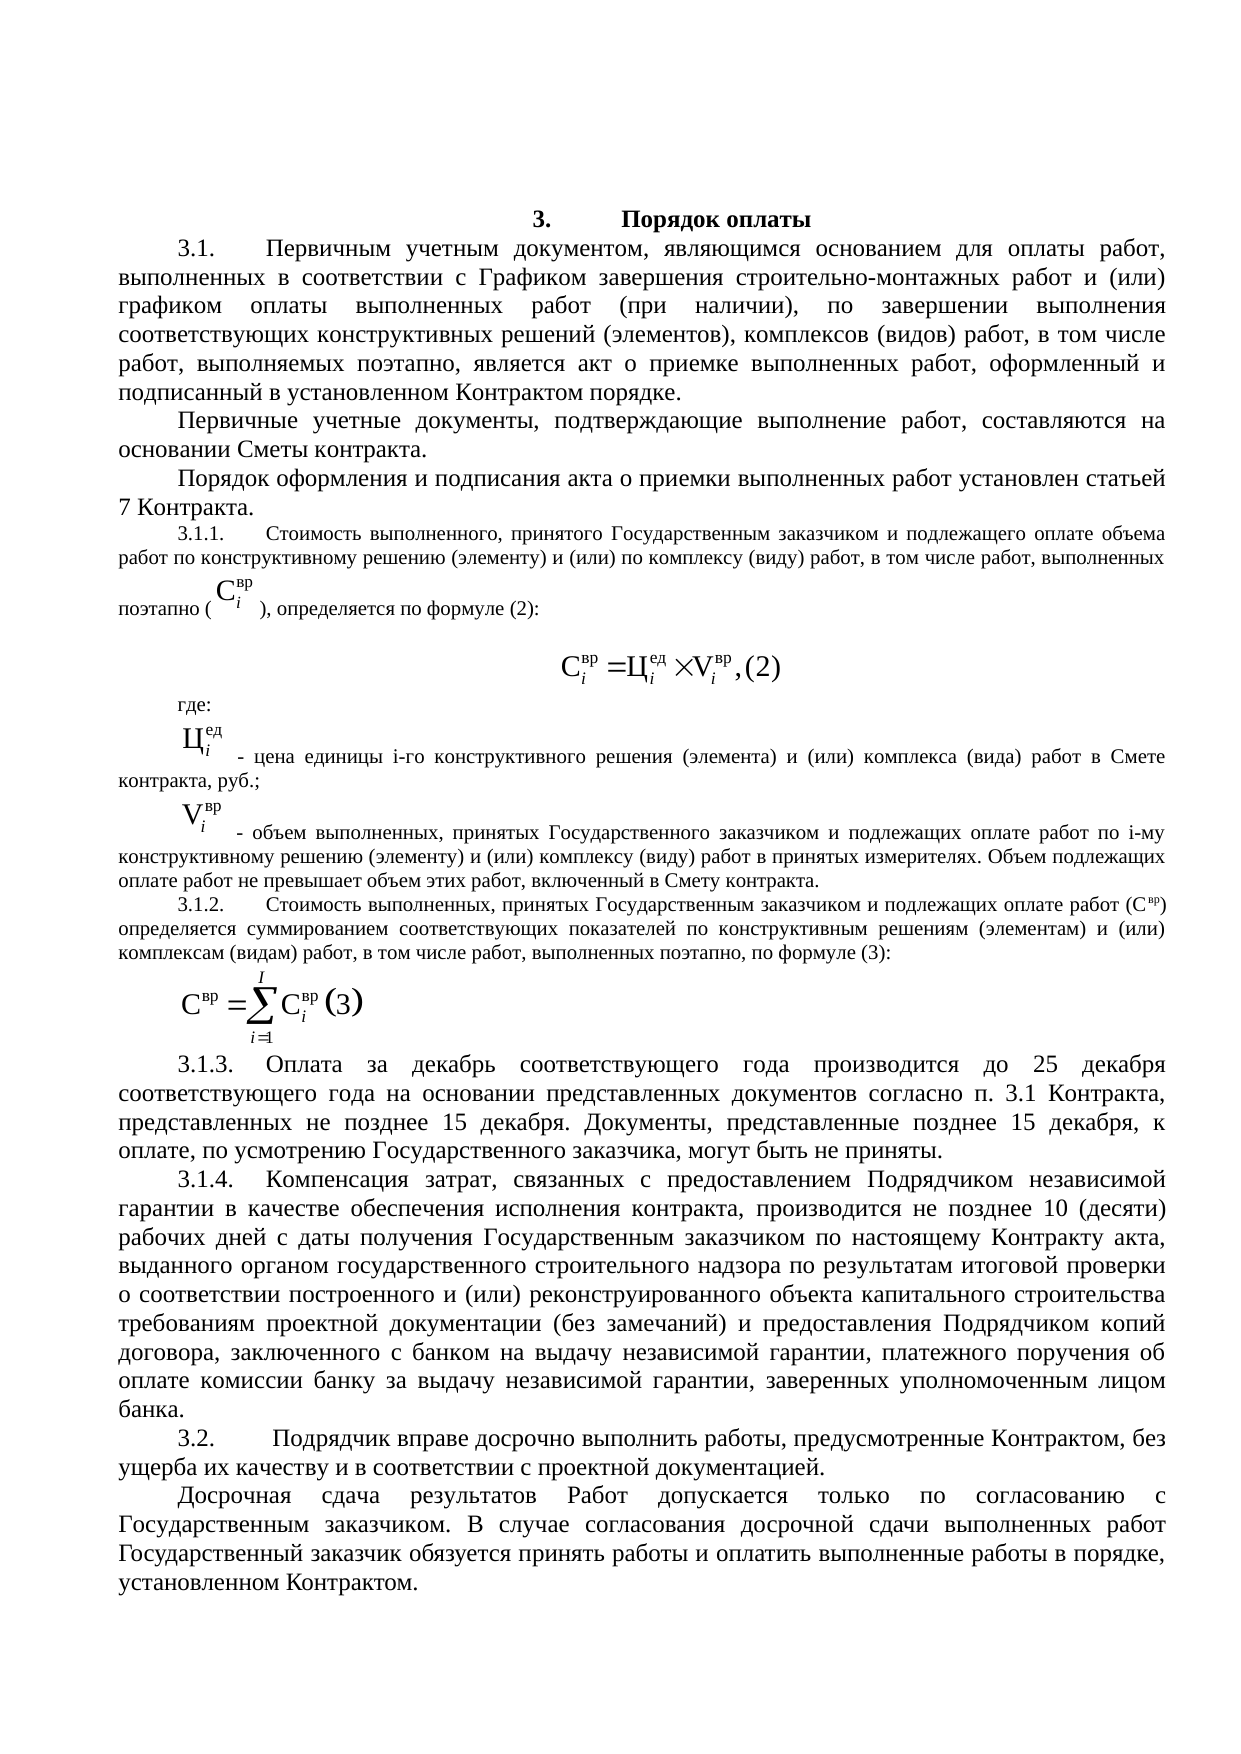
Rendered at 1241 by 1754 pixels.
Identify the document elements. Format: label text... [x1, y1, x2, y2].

text Порядок оформления и подписания акта о приемки выполненных работ установлен статьей 7 Контракта. [118, 463, 1167, 521]
text - цена единицы i-го конструктивного решения (элемента) и (или) комплекса (вида) работ в Смете контракта, руб.; [118, 716, 1167, 792]
list Первичным учетным документом, являющимся основанием для оплаты работ, выполненных в соответствии с Графиком завершения строительно-монтажных работ и (или) графиком оплаты выполненных работ (при наличии), по завершении выполнения соответствующих конструктивных решений (элементов), комплексов (видов) работ, в том числе работ, выполняемых поэтапно, является акт о приемке выполненных работ, оформленный и подписанный в установленном Контрактом порядке. [118, 233, 1167, 406]
list Оплата за декабрь соответствующего года производится до 25 декабря соответствующего года на основании представленных документов согласно п. 3.1 Контракта, представленных не позднее 15 декабря. Документы, представленные позднее 15 декабря, к оплате, по усмотрению Государственного заказчика, могут быть не приняты. [118, 1049, 1167, 1164]
list Компенсация затрат, связанных с предоставлением Подрядчиком независимой гарантии в качестве обеспечения исполнения контракта, производится не позднее 10 (десяти) рабочих дней с даты получения Государственным заказчиком по настоящему Контракту акта, выданного органом государственного строительного надзора по результатам итоговой проверки о соответствии построенного и (или) реконструированного объекта капитального строительства требованиям проектной документации (без замечаний) и предоставления Подрядчиком копий договора, заключенного с банком на выдачу независимой гарантии, платежного поручения об оплате комиссии банку за выдачу независимой гарантии, заверенных уполномоченным лицом банка. [118, 1164, 1167, 1423]
text Первичные учетные документы, подтверждающие выполнение работ, составляются на основании Сметы контракта. [118, 406, 1167, 463]
list Стоимость выполненного, принятого Государственным заказчиком и подлежащего оплате объема работ по конструктивному решению (элементу) и (или) по комплексу (виду) работ, в том числе работ, выполненных поэтапно (), определяется по формуле (2): [118, 521, 1167, 620]
list Порядок оплаты [118, 204, 1167, 233]
text где: [118, 692, 1167, 716]
text Досрочная сдача результатов Работ допускается только по согласованию с Государственным заказчиком. В случае согласования досрочной сдачи выполненных работ Государственный заказчик обязуется принять работы и оплатить выполненные работы в порядке, установленном Контрактом. [118, 1481, 1167, 1596]
text - объем выполненных, принятых Государственного заказчиком и подлежащих оплате работ по i-му конструктивному решению (элементу) и (или) комплексу (виду) работ в принятых измерителях. Объем подлежащих оплате работ не превышает объем этих работ, включенный в Смету контракта. [118, 792, 1167, 892]
list Стоимость выполненных, принятых Государственным заказчиком и подлежащих оплате работ (Свр) определяется суммированием соответствующих показателей по конструктивным решениям (элементам) и (или) комплексам (видам) работ, в том числе работ, выполненных поэтапно, по формуле (3): [118, 892, 1167, 964]
list Подрядчик вправе досрочно выполнить работы, предусмотренные Контрактом, без ущерба их качеству и в соответствии с проектной документацией. [118, 1423, 1167, 1481]
